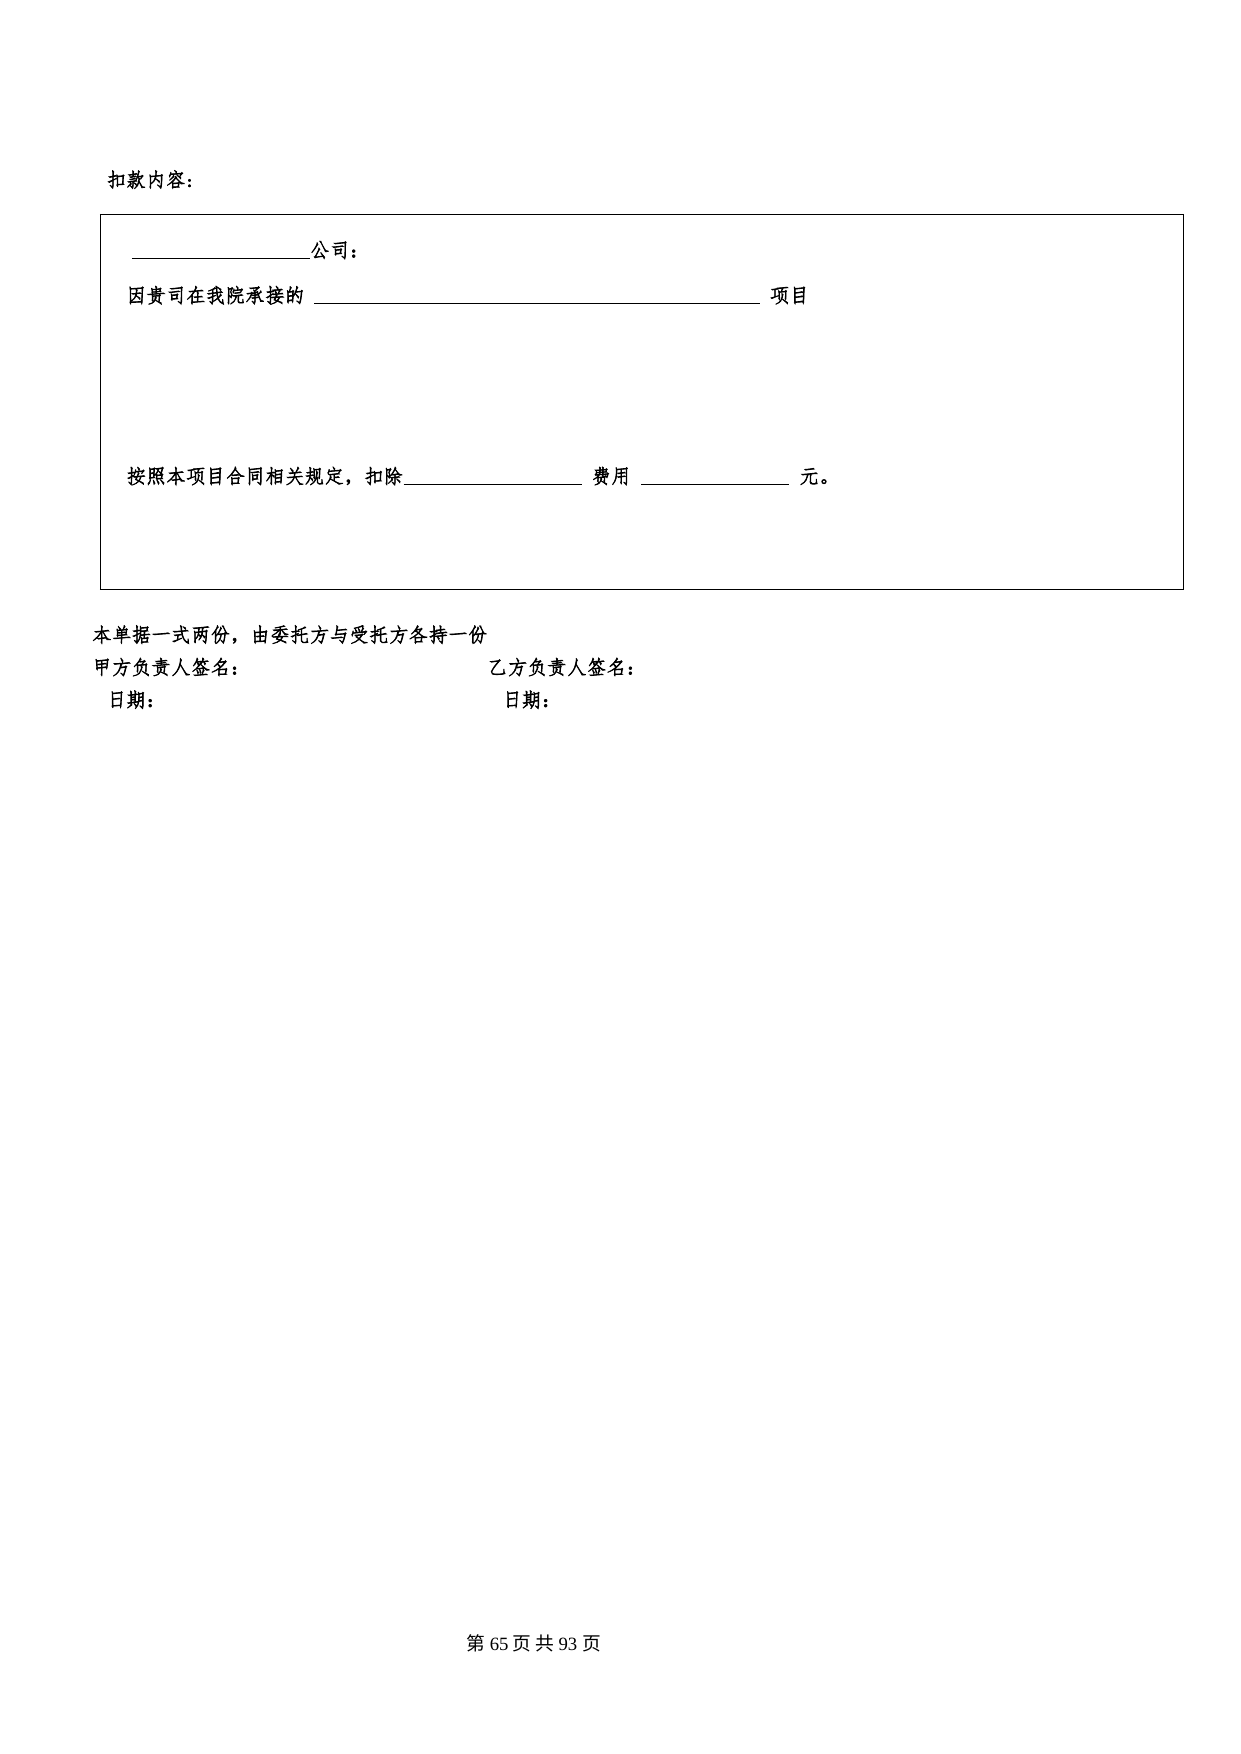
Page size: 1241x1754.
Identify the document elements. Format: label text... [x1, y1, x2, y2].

text 扣款内容: [106, 162, 1142, 194]
text 本单据一式两份，由委托方与受托方各持一份 [92, 194, 1142, 649]
text 甲方负责人签名： 乙方负责人签名： [92, 649, 1142, 682]
text 日期： 日期： [106, 682, 1142, 714]
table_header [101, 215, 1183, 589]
